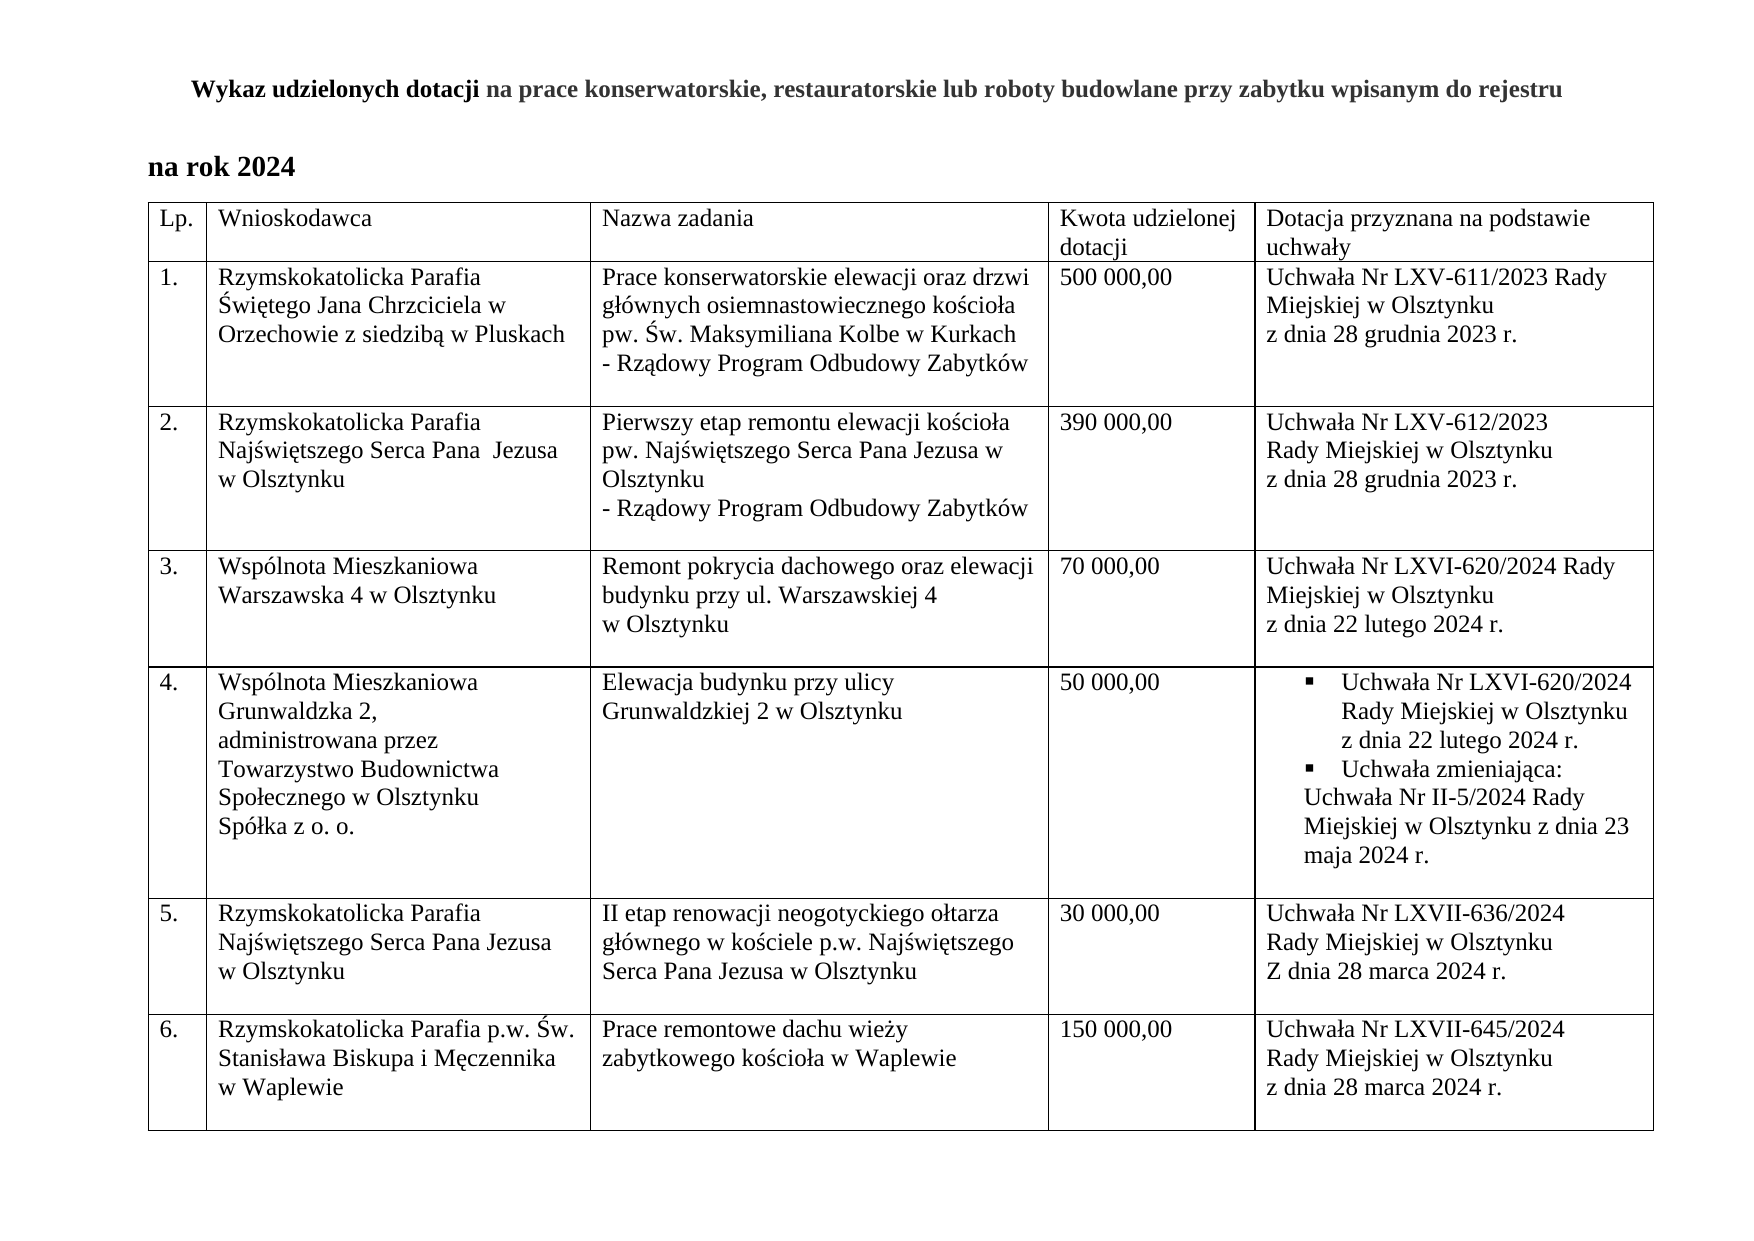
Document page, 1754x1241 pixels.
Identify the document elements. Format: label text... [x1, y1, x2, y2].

table_cell Pierwszy etap remontu elewacji kościoła pw. Najświętszego Serca Pana Jezusa w Olsztynku - Rządowy Program Odbudowy Zabytków [591, 407, 1048, 550]
table_cell Uchwała Nr LXVII-636/2024 Rady Miejskiej w Olsztynku Z dnia 28 marca 2024 r. [1256, 899, 1653, 1013]
table_cell Uchwała Nr LXVII-645/2024 Rady Miejskiej w Olsztynku z dnia 28 marca 2024 r. [1256, 1015, 1653, 1129]
table_cell Rzymskokatolicka Parafia Świętego Jana Chrzciciela w Orzechowie z siedzibą w Pluskach [207, 262, 590, 406]
table_cell 2. [149, 407, 206, 550]
table_cell 50 000,00 [1049, 668, 1254, 897]
table_cell Wspólnota Mieszkaniowa Grunwaldzka 2, administrowana przez Towarzystwo Budownictwa Społecznego w Olsztynku Spółka z o. o. [207, 668, 590, 897]
table_cell Elewacja budynku przy ulicy Grunwaldzkiej 2 w Olsztynku [591, 668, 1048, 897]
table_header Lp. [149, 203, 206, 261]
table_cell 70 000,00 [1049, 551, 1254, 666]
table_cell Prace konserwatorskie elewacji oraz drzwi głównych osiemnastowiecznego kościoła pw. Św. Maksymiliana Kolbe w Kurkach - Rządowy Program Odbudowy Zabytków [591, 262, 1048, 406]
table_cell 6. [149, 1015, 206, 1129]
table_cell Uchwała Nr LXVI-620/2024 Rady Miejskiej w Olsztynku z dnia 22 lutego 2024 r. [1256, 551, 1653, 666]
table_cell Prace remontowe dachu wieży zabytkowego kościoła w Waplewie [591, 1015, 1048, 1129]
table_cell 1. [149, 262, 206, 406]
table_cell Uchwała Nr LXV-612/2023 Rady Miejskiej w Olsztynku z dnia 28 grudnia 2023 r. [1256, 407, 1653, 550]
table_cell 500 000,00 [1049, 262, 1254, 406]
text na rok 2024 [148, 149, 1606, 183]
table_cell Uchwała Nr LXV-611/2023 Rady Miejskiej w Olsztynku z dnia 28 grudnia 2023 r. [1256, 262, 1653, 406]
table_cell Rzymskokatolicka Parafia p.w. Św. Stanisława Biskupa i Męczennika w Waplewie [207, 1015, 590, 1129]
table_cell 3. [149, 551, 206, 666]
table_header Dotacja przyznana na podstawie uchwały [1256, 203, 1653, 261]
table_cell 5. [149, 899, 206, 1013]
table_cell Remont pokrycia dachowego oraz elewacji budynku przy ul. Warszawskiej 4 w Olsztynku [591, 551, 1048, 666]
table_cell 4. [149, 668, 206, 897]
table_cell 150 000,00 [1049, 1015, 1254, 1129]
table_cell Rzymskokatolicka Parafia Najświętszego Serca Pana Jezusa w Olsztynku [207, 899, 590, 1013]
table_cell 390 000,00 [1049, 407, 1254, 550]
table_header Nazwa zadania [591, 203, 1048, 261]
table_cell Rzymskokatolicka Parafia Najświętszego Serca Pana Jezusa w Olsztynku [207, 407, 590, 550]
table_cell Wspólnota Mieszkaniowa Warszawska 4 w Olsztynku [207, 551, 590, 666]
table_cell Uchwała Nr LXVI-620/2024 Rady Miejskiej w Olsztynku z dnia 22 lutego 2024 r. Uchwała zmieniająca: Uchwała Nr II-5/2024 Rady Miejskiej w Olsztynku z dnia 23 maja 2024 r. [1256, 668, 1653, 897]
table_header Wnioskodawca [207, 203, 590, 261]
table_cell II etap renowacji neogotyckiego ołtarza głównego w kościele p.w. Najświętszego Serca Pana Jezusa w Olsztynku [591, 899, 1048, 1013]
table_header Kwota udzielonej dotacji [1049, 203, 1254, 261]
table_cell 30 000,00 [1049, 899, 1254, 1013]
